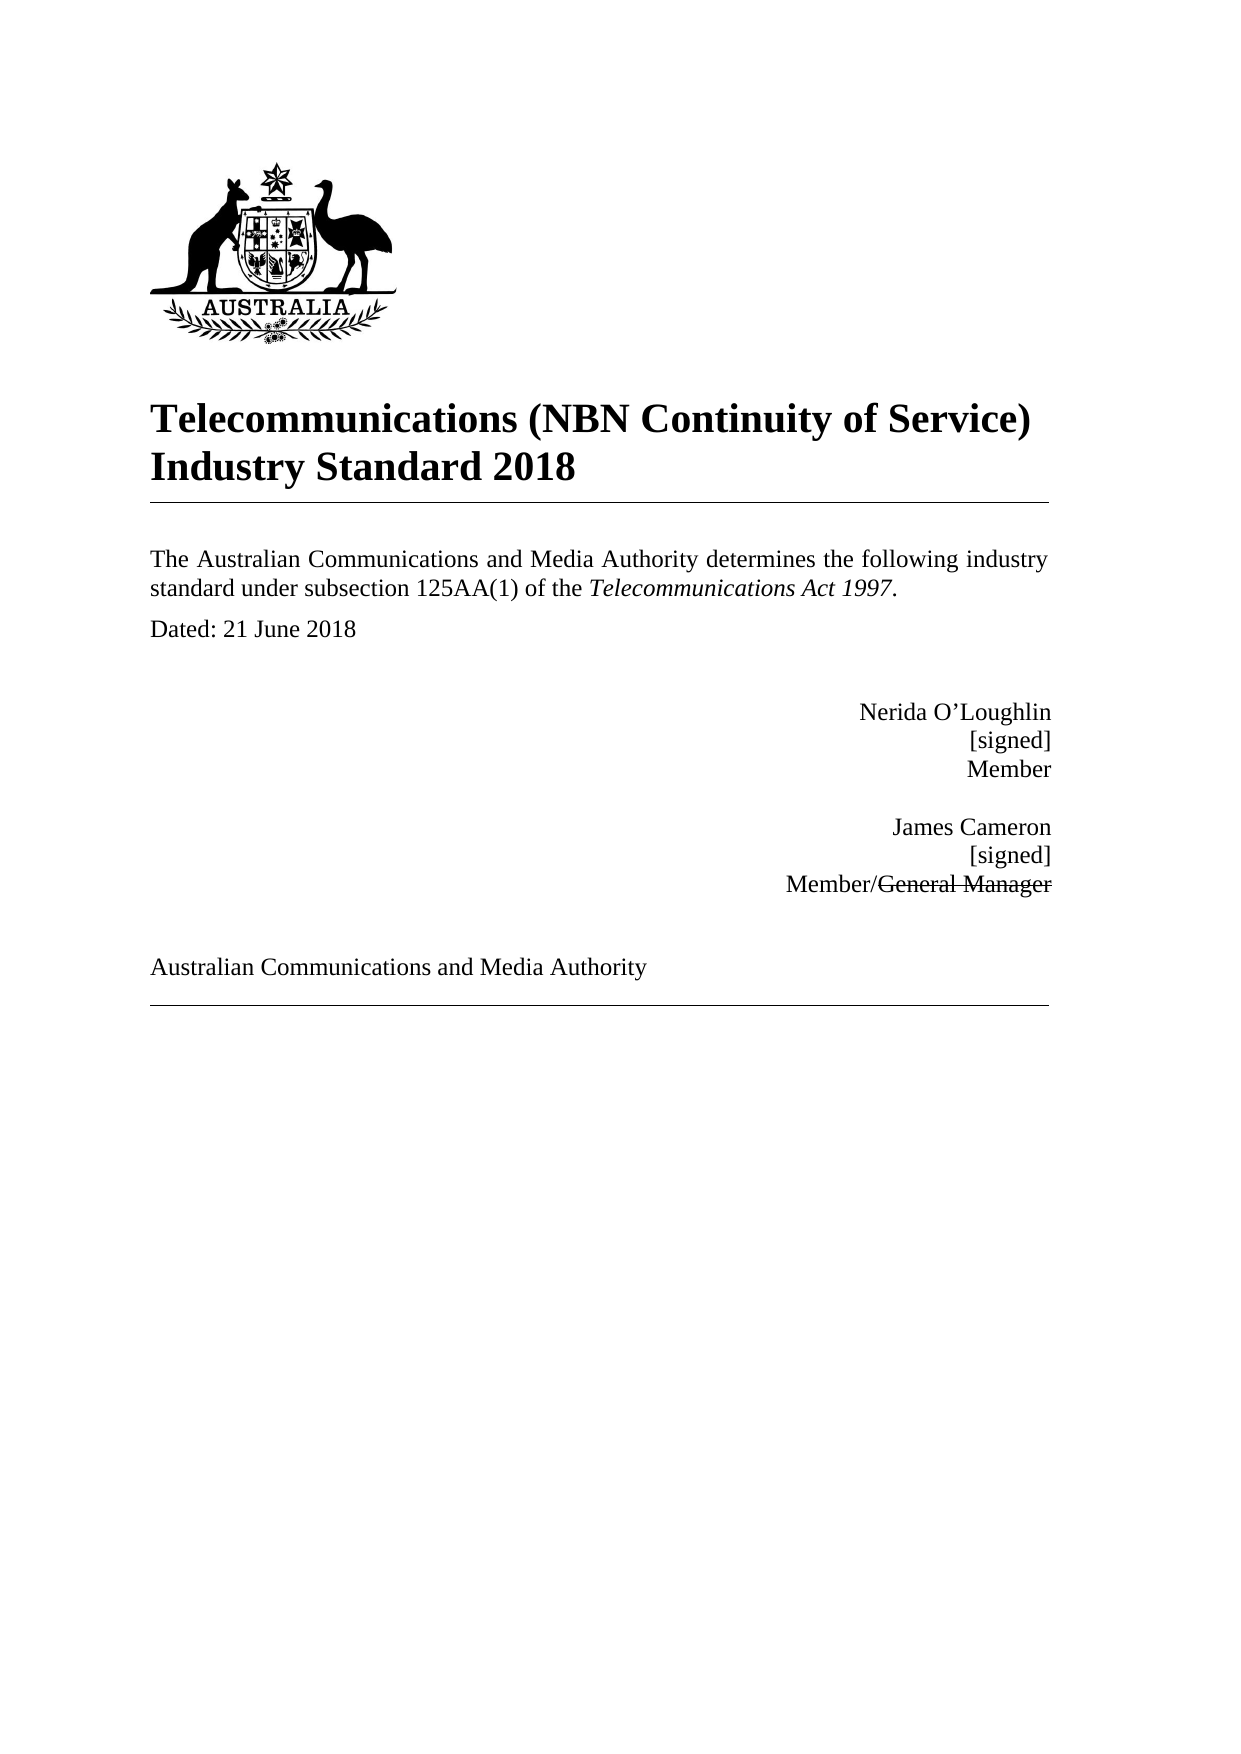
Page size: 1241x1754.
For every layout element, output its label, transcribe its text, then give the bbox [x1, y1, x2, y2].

text Member/General Manager [150, 869, 1051, 898]
text [signed] [150, 840, 1051, 869]
text [signed] [150, 725, 1051, 754]
text The Australian Communications and Media Authority determines the following industry standard under subsection 125AA(1) of the Telecommunications Act 1997. [150, 541, 1049, 602]
text Nerida O’Loughlin [150, 697, 1051, 725]
text Dated: 21 June 2018 [150, 614, 1049, 643]
text Telecommunications (NBN Continuity of Service) Industry Standard 2018 [150, 394, 1090, 489]
picture [150, 162, 397, 344]
text Member [150, 754, 1051, 783]
text Australian Communications and Media Authority [150, 952, 1049, 1005]
text James Cameron [150, 812, 1051, 840]
